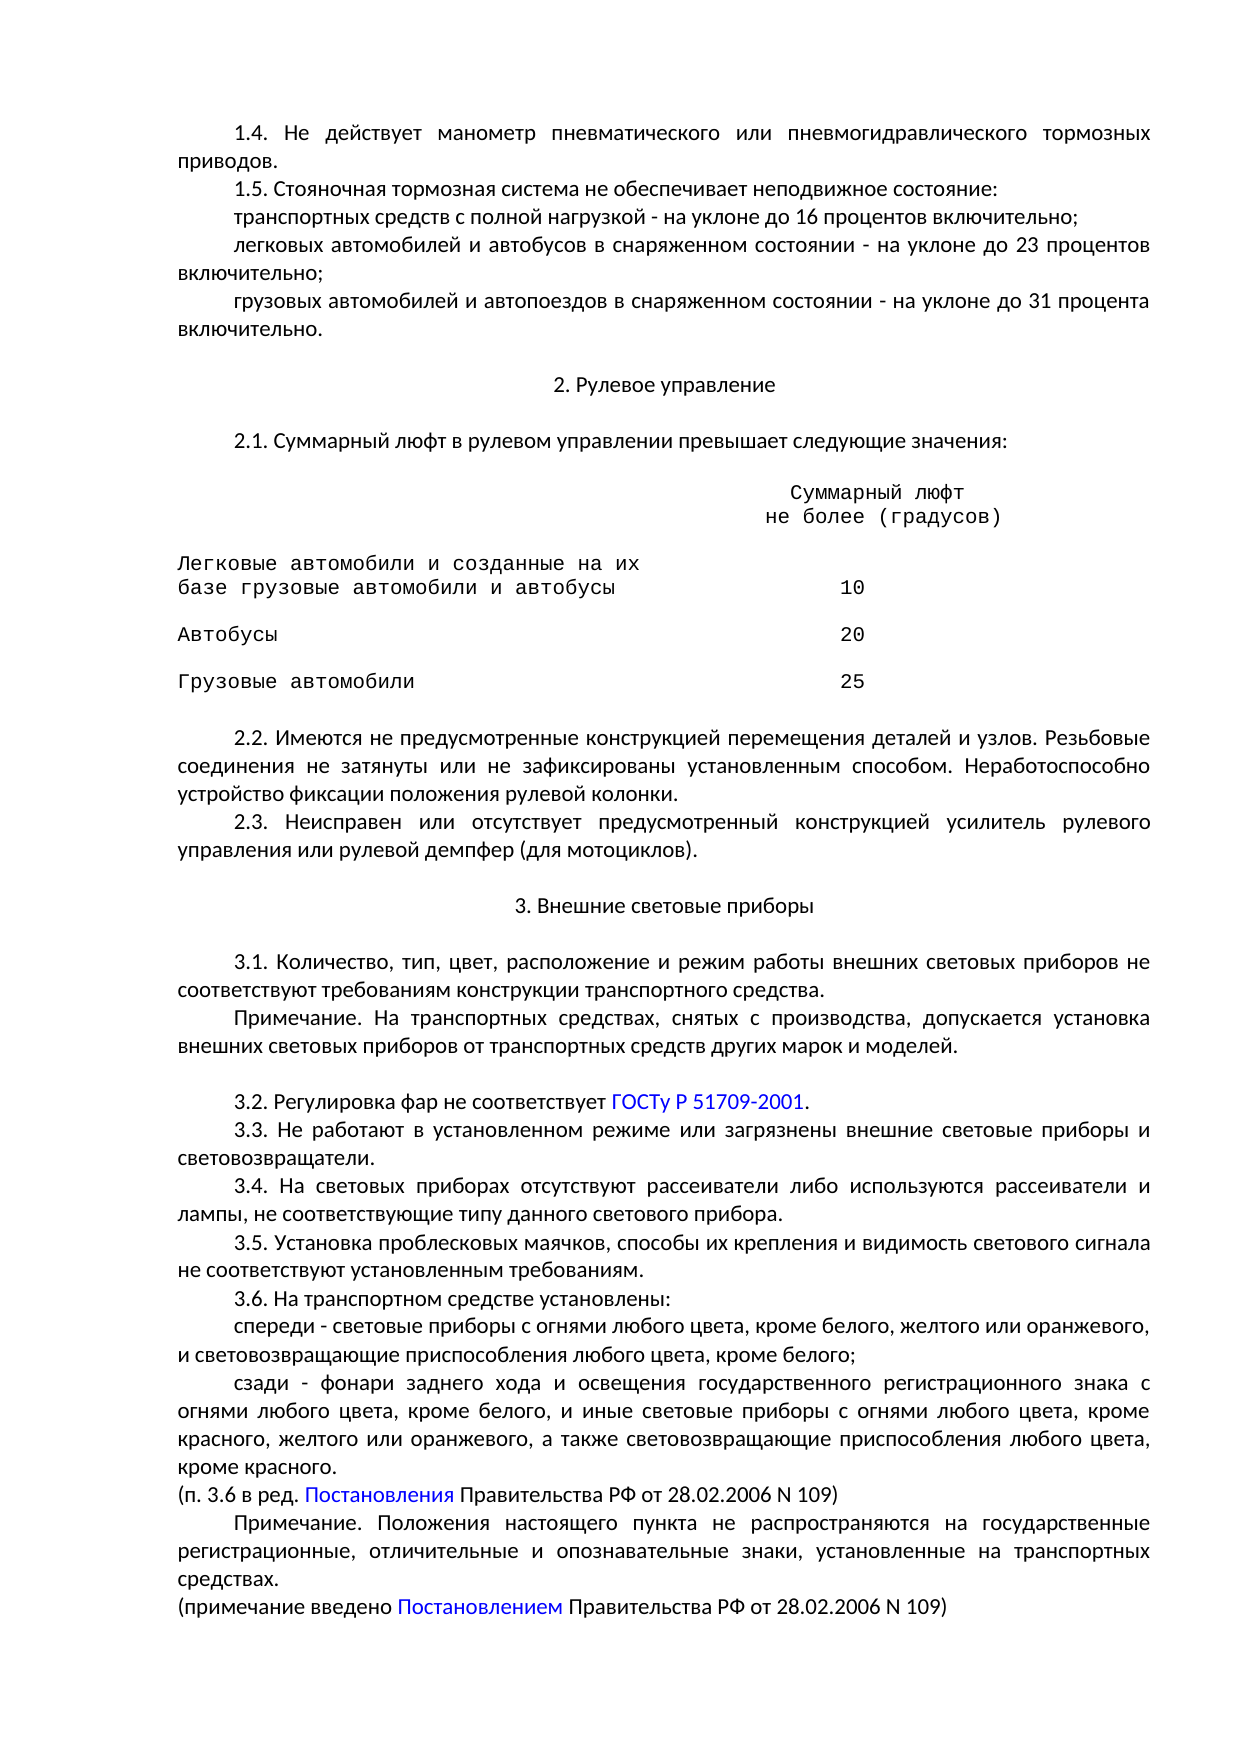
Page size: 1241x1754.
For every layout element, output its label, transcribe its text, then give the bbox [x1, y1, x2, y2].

text спереди - световые приборы с огнями любого цвета, кроме белого, желтого или оранжевого, и световозвращающие приспособления любого цвета, кроме белого; [177, 1312, 1152, 1368]
text 3.6. На транспортном средстве установлены: [177, 1284, 1152, 1312]
text 3.3. Не работают в установленном режиме или загрязнены внешние световые приборы и световозвращатели. [177, 1116, 1152, 1172]
text Грузовые автомобили 25 [177, 672, 1152, 695]
text (примечание введено Постановлением Правительства РФ от 28.02.2006 N 109) [177, 1592, 1152, 1620]
text Суммарный люфт [177, 482, 1152, 506]
text 3.1. Количество, тип, цвет, расположение и режим работы внешних световых приборов не соответствуют требованиям конструкции транспортного средства. [177, 947, 1152, 1003]
text 1.5. Стояночная тормозная система не обеспечивает неподвижное состояние: [177, 174, 1152, 202]
text 2.2. Имеются не предусмотренные конструкцией перемещения деталей и узлов. Резьбовые соединения не затянуты или не зафиксированы установленным способом. Неработоспособно устройство фиксации положения рулевой колонки. [177, 723, 1152, 807]
text транспортных средств с полной нагрузкой - на уклоне до 16 процентов включительно; [177, 202, 1152, 230]
text 3.4. На световых приборах отсутствуют рассеиватели либо используются рассеиватели и лампы, не соответствующие типу данного светового прибора. [177, 1172, 1152, 1228]
text (п. 3.6 в ред. Постановления Правительства РФ от 28.02.2006 N 109) [177, 1480, 1152, 1508]
text 2.3. Неисправен или отсутствует предусмотренный конструкцией усилитель рулевого управления или рулевой демпфер (для мотоциклов). [177, 807, 1152, 863]
text Легковые автомобили и созданные на их [177, 553, 1152, 577]
text сзади - фонари заднего хода и освещения государственного регистрационного знака с огнями любого цвета, кроме белого, и иные световые приборы с огнями любого цвета, кроме красного, желтого или оранжевого, а также световозвращающие приспособления любого цвета, кроме красного. [177, 1368, 1152, 1480]
text 1.4. Не действует манометр пневматического или пневмогидравлического тормозных приводов. [177, 118, 1152, 174]
text Автобусы 20 [177, 624, 1152, 648]
text 3. Внешние световые приборы [177, 891, 1152, 919]
text 2. Рулевое управление [177, 370, 1152, 398]
text Примечание. На транспортных средствах, снятых с производства, допускается установка внешних световых приборов от транспортных средств других марок и моделей. [177, 1003, 1152, 1059]
text 3.2. Регулировка фар не соответствует ГОСТу Р 51709-2001. [177, 1087, 1152, 1116]
text 3.5. Установка проблесковых маячков, способы их крепления и видимость светового сигнала не соответствуют установленным требованиям. [177, 1228, 1152, 1284]
text грузовых автомобилей и автопоездов в снаряженном состоянии - на уклоне до 31 процента включительно. [177, 286, 1152, 342]
text базе грузовые автомобили и автобусы 10 [177, 577, 1152, 601]
text 2.1. Суммарный люфт в рулевом управлении превышает следующие значения: [177, 426, 1152, 454]
text не более (градусов) [177, 506, 1152, 530]
text Примечание. Положения настоящего пункта не распространяются на государственные регистрационные, отличительные и опознавательные знаки, установленные на транспортных средствах. [177, 1508, 1152, 1592]
text легковых автомобилей и автобусов в снаряженном состоянии - на уклоне до 23 процентов включительно; [177, 230, 1152, 286]
